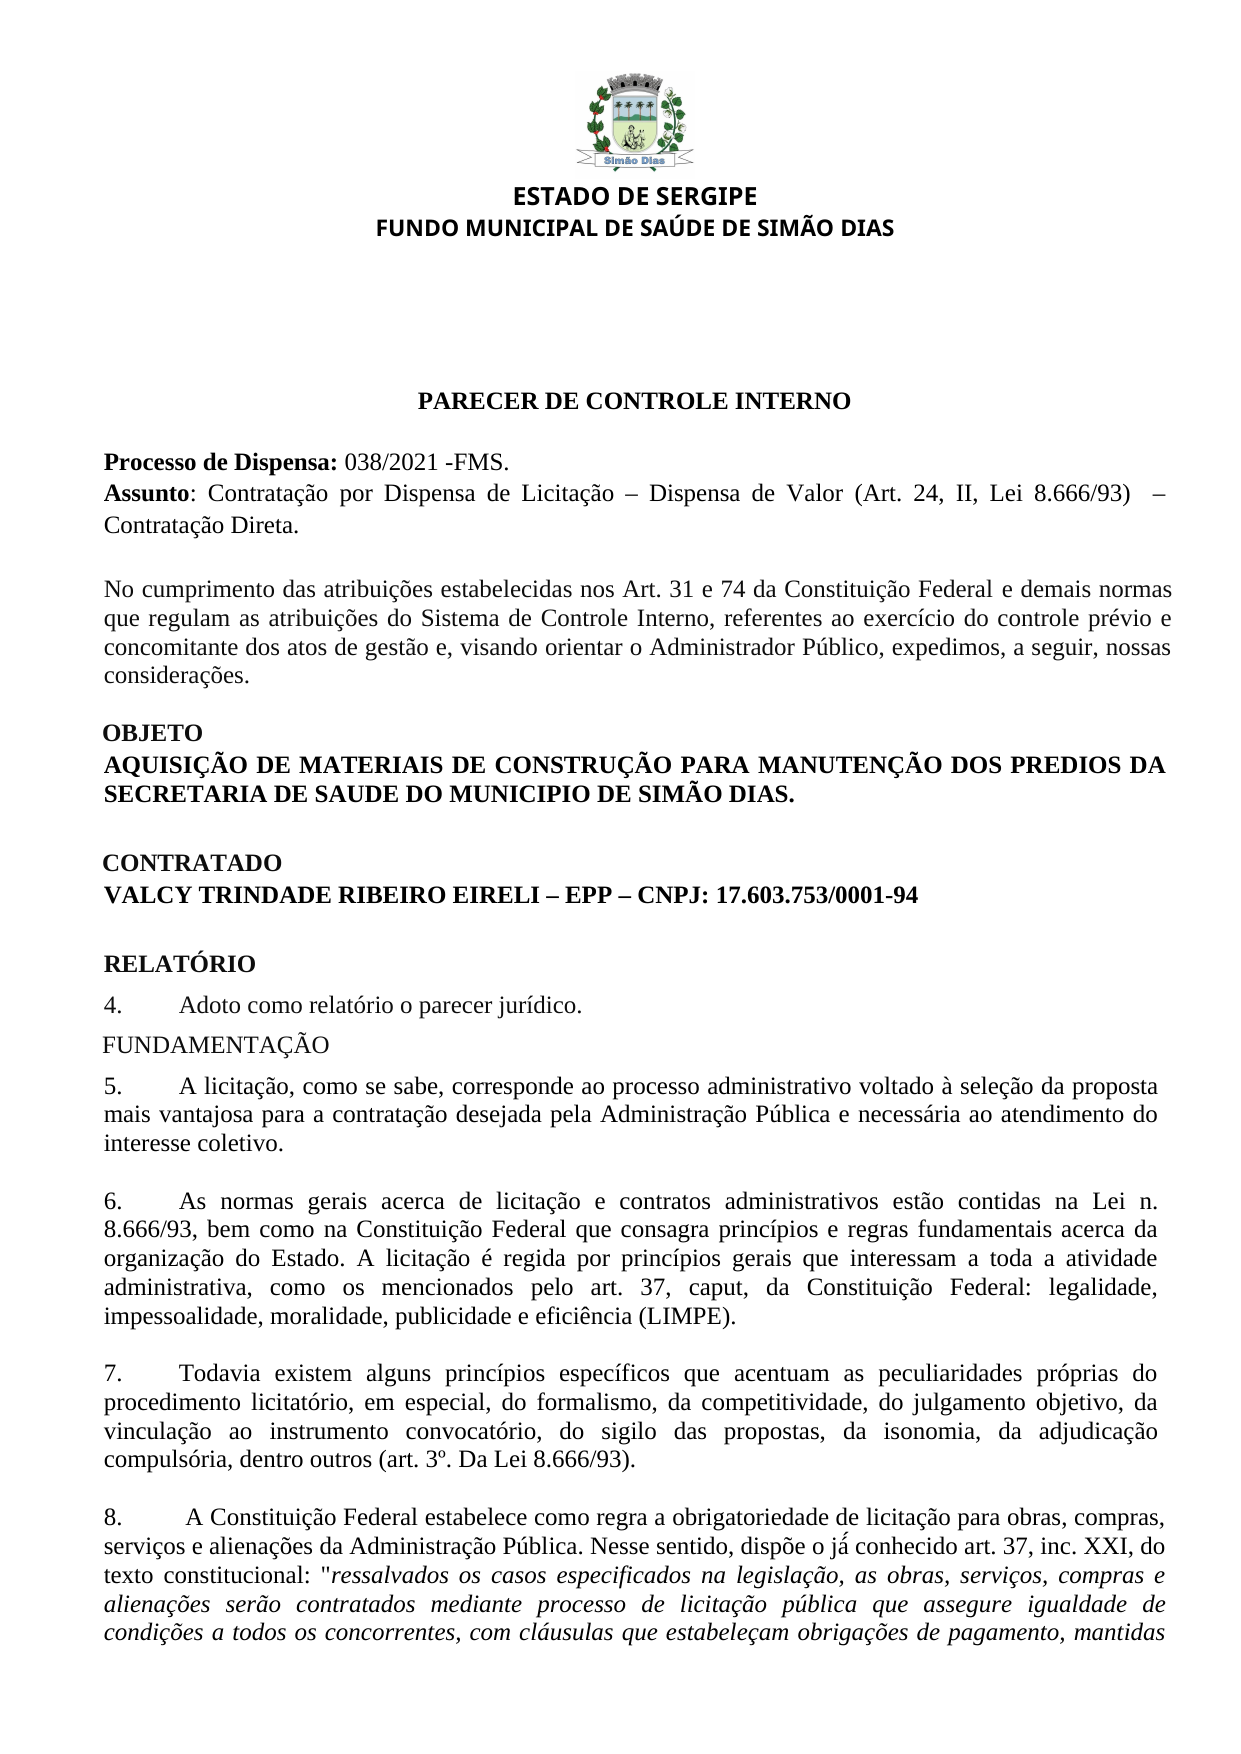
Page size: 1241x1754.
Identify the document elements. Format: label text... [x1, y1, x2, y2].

text Assunto: Contratação por Dispensa de Licitação – Dispensa de Valor (Art. 24, II, Lei 8.666/93) – Contratação Direta. [103, 478, 1166, 539]
text PARECER DE CONTROLE INTERNO [103, 386, 1166, 415]
text OBJETO [102, 718, 1166, 747]
text 6. As normas gerais acerca de licitação e contratos administrativos estão contidas na Lei n. 8.666/93, bem como na Constituição Federal que consagra princípios e regras fundamentais acerca da organização do Estado. A licitação é regida por princípios gerais que interessam a toda a atividade administrativa, como os mencionados pelo art. 37, caput, da Constituição Federal: legalidade, impessoalidade, moralidade, publicidade e eficiência (LIMPE). [103, 1186, 1159, 1329]
text 5. A licitação, como se sabe, corresponde ao processo administrativo voltado à seleção da proposta mais vantajosa para a contratação desejada pela Administração Pública e necessária ao atendimento do interesse coletivo. [103, 1071, 1159, 1157]
text FUNDAMENTAÇÃO [102, 1030, 1166, 1059]
text Processo de Dispensa: 038/2021 -FMS. [103, 447, 1166, 476]
list AQUISIÇÃO DE MATERIAIS DE CONSTRUÇÃO PARA MANUTENÇÃO DOS PREDIOS DA SECRETARIA DE SAUDE DO MUNICIPIO DE SIMÃO DIAS. [103, 750, 1166, 808]
picture [575, 71, 695, 179]
text VALCY TRINDADE RIBEIRO EIRELI – EPP – CNPJ: 17.603.753/0001-94 [103, 880, 1166, 909]
list No cumprimento das atribuições estabelecidas nos Art. 31 e 74 da Constituição Federal e demais normas que regulam as atribuições do Sistema de Controle Interno, referentes ao exercício do controle prévio e concomitante dos atos de gestão e, visando orientar o Administrador Público, expedimos, a seguir, nossas considerações. [0, 574, 1172, 689]
list 4. Adoto como relatório o parecer jurídico. [0, 990, 1166, 1018]
text RELATÓRIO [103, 949, 1166, 978]
text CONTRATADO [102, 848, 1166, 877]
text 7. Todavia existem alguns princípios específicos que acentuam as peculiaridades próprias do procedimento licitatório, em especial, do formalismo, da competitividade, do julgamento objetivo, da vinculação ao instrumento convocatório, do sigilo das propostas, da isonomia, da adjudicação compulsória, dentro outros (art. 3º. Da Lei 8.666/93). [103, 1358, 1159, 1473]
